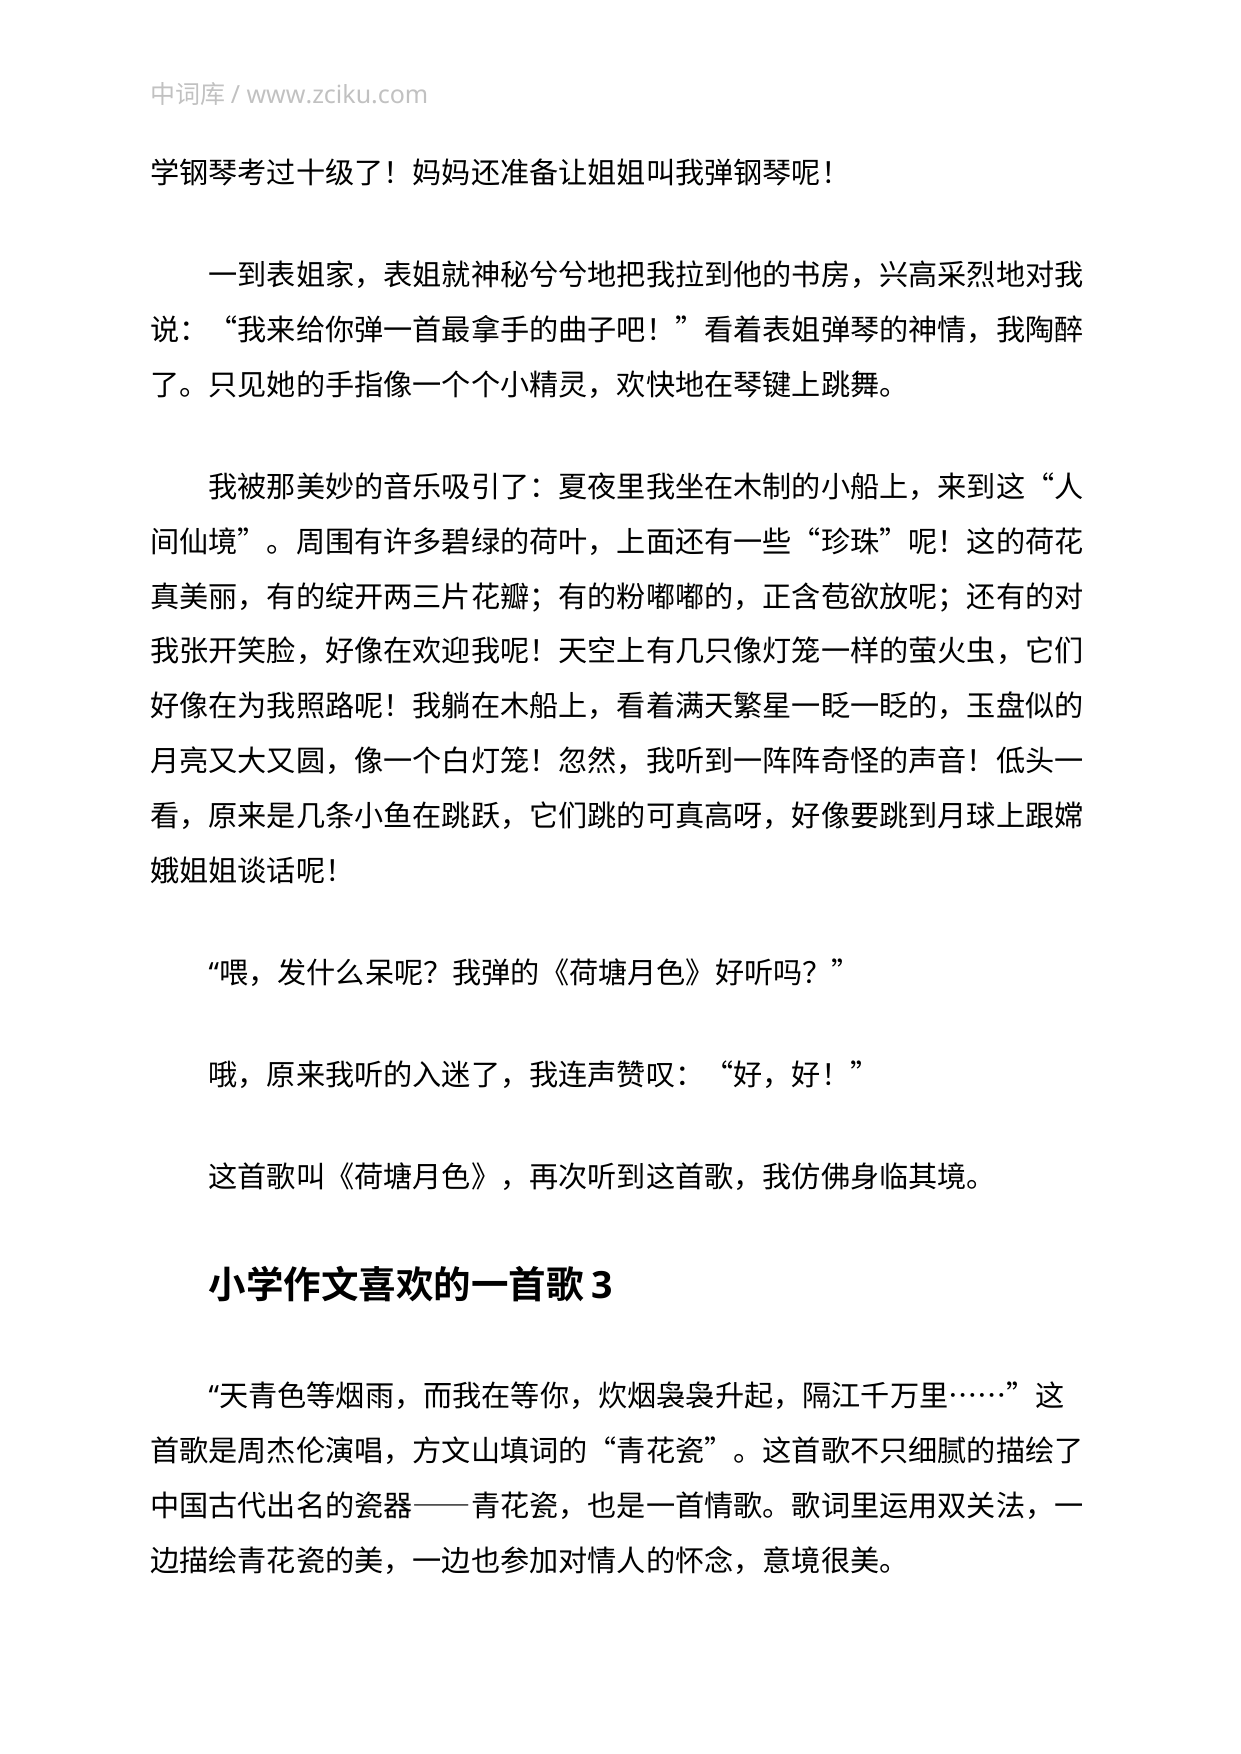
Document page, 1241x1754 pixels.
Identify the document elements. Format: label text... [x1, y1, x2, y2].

text 我被那美妙的音乐吸引了：夏夜里我坐在木制的小船上，来到这“人间仙境”。周围有许多碧绿的荷叶，上面还有一些“珍珠”呢！这的荷花真美丽，有的绽开两三片花瓣；有的粉嘟嘟的，正含苞欲放呢；还有的对我张开笑脸，好像在欢迎我呢！天空上有几只像灯笼一样的萤火虫，它们好像在为我照路呢！我躺在木船上，看着满天繁星一眨一眨的，玉盘似的月亮又大又圆，像一个白灯笼！忽然，我听到一阵阵奇怪的声音！低头一看，原来是几条小鱼在跳跃，它们跳的可真高呀，好像要跳到月球上跟嫦娥姐姐谈话呢！ [150, 463, 1090, 890]
text “天青色等烟雨，而我在等你，炊烟袅袅升起，隔江千万里……”这首歌是周杰伦演唱，方文山填词的“青花瓷”。这首歌不只细腻的描绘了中国古代出名的瓷器——青花瓷，也是一首情歌。歌词里运用双关法，一边描绘青花瓷的美，一边也参加对情人的怀念，意境很美。 [150, 1372, 1090, 1579]
text 小学作文喜欢的一首歌3 [150, 1255, 1090, 1309]
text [150, 150, 1090, 192]
text 哦，原来我听的入迷了，我连声赞叹：“好，好！” [150, 1051, 1090, 1094]
text 这首歌叫《荷塘月色》，再次听到这首歌，我仿佛身临其境。 [150, 1153, 1090, 1195]
text 一到表姐家，表姐就神秘兮兮地把我拉到他的书房，兴高采烈地对我说：“我来给你弹一首最拿手的曲子吧！”看着表姐弹琴的神情，我陶醉了。只见她的手指像一个个小精灵，欢快地在琴键上跳舞。 [150, 252, 1090, 404]
text “喂，发什么呆呢？我弹的《荷塘月色》好听吗？” [150, 949, 1090, 992]
